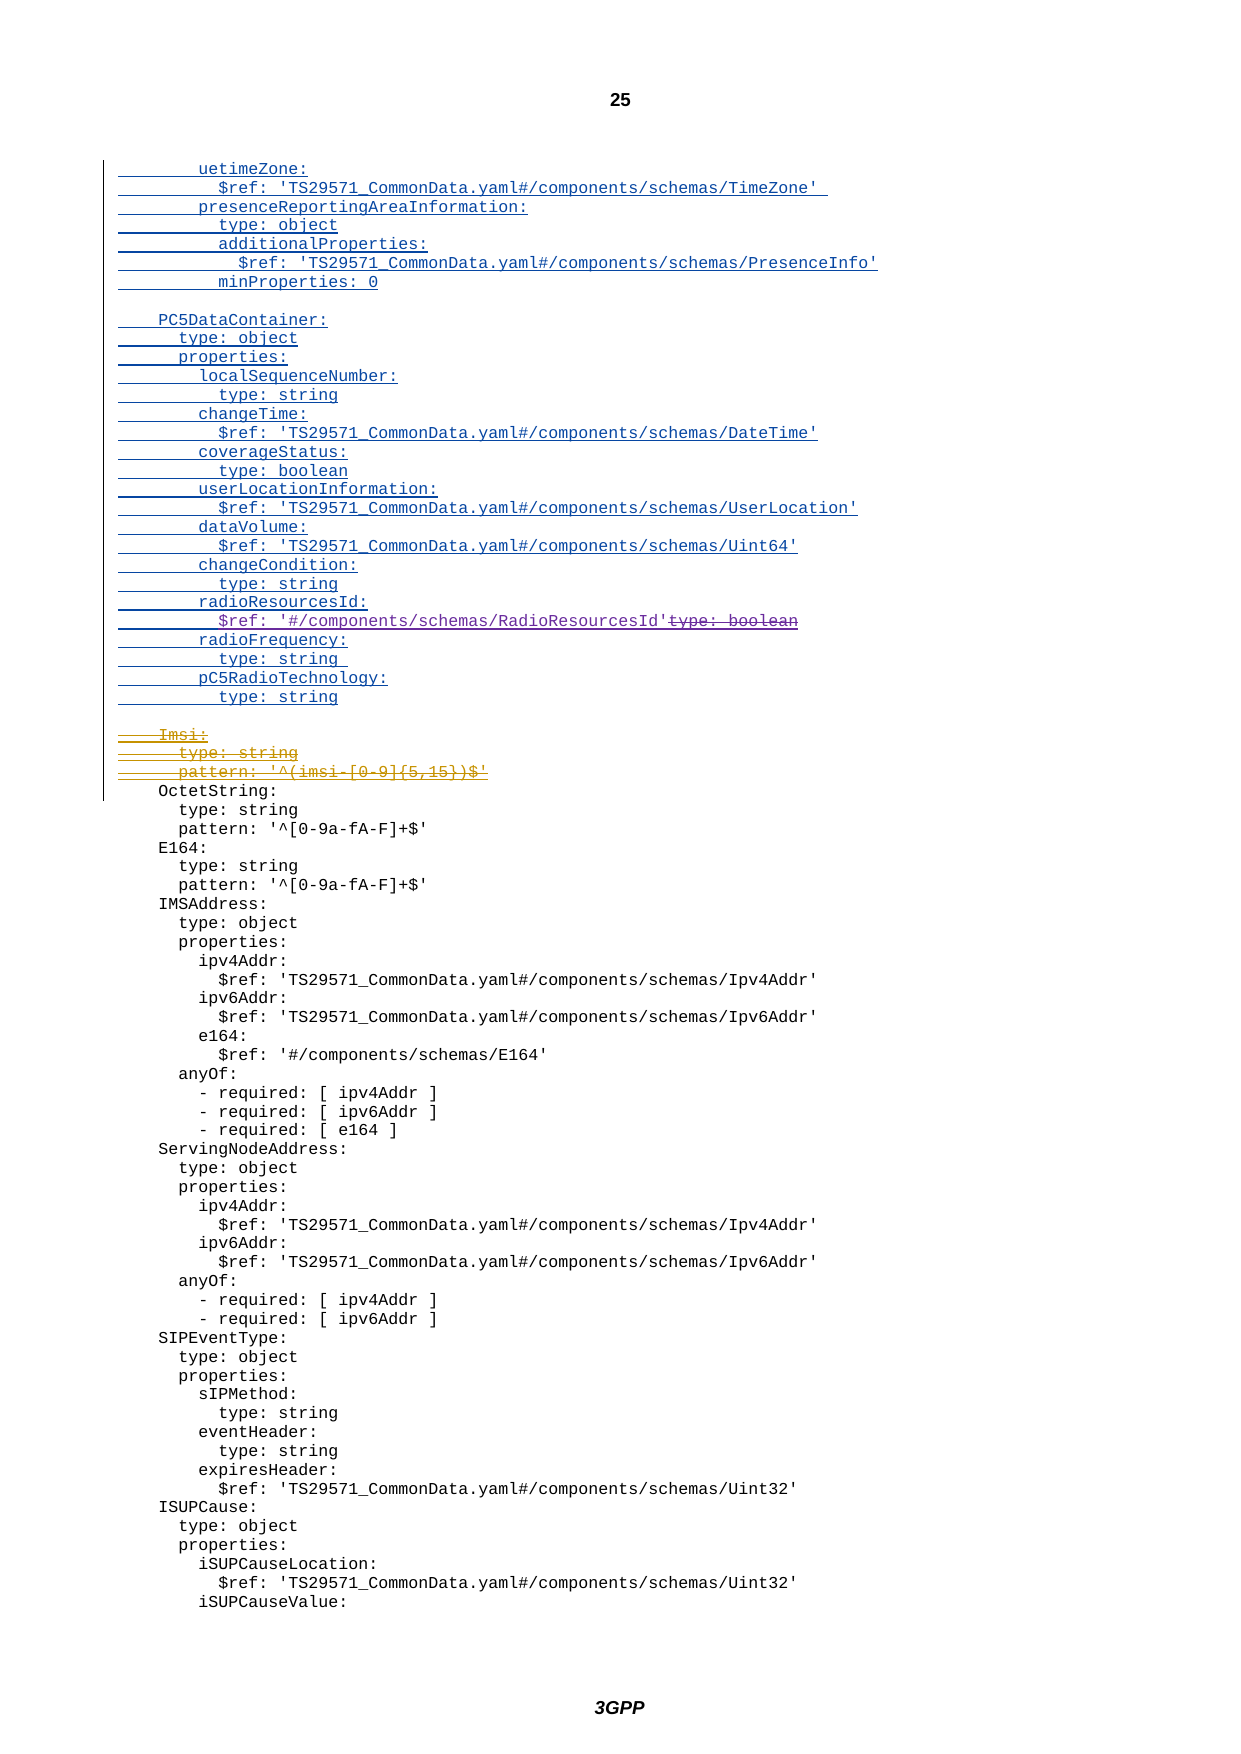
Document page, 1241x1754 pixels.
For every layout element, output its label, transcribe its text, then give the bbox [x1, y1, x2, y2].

text SIPEventType: [118, 1329, 1122, 1348]
text properties: [118, 933, 1122, 952]
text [118, 1480, 1122, 1499]
text ServingNodeAddress: [118, 1141, 1122, 1160]
text eventHeader: [118, 1424, 1122, 1442]
text - required: [ e164 ] [118, 1122, 1122, 1141]
text $ref: 'TS29571_CommonData.yaml#/components/schemas/Ipv4Addr' [118, 971, 1122, 990]
text $ref: '#/components/schemas/E164' [118, 1047, 1122, 1065]
text type: string [118, 1405, 1122, 1424]
text type: object [118, 1348, 1122, 1367]
text properties: [118, 1178, 1122, 1197]
text sIPMethod: [118, 1386, 1122, 1405]
text E164: [118, 839, 1122, 858]
text expiresHeader: [118, 1461, 1122, 1480]
text e164: [118, 1028, 1122, 1047]
text iSUPCauseLocation: [118, 1556, 1122, 1574]
text - required: [ ipv4Addr ] [118, 1084, 1122, 1103]
text $ref: 'TS29571_CommonData.yaml#/components/schemas/Ipv6Addr' [118, 1254, 1122, 1273]
text pattern: '^[0-9a-fA-F]+$' [118, 820, 1122, 839]
text ipv6Addr: [118, 1235, 1122, 1254]
text type: object [118, 914, 1122, 933]
text iSUPCauseValue: [118, 1593, 1122, 1612]
text properties: [118, 1537, 1122, 1556]
text $ref: 'TS29571_CommonData.yaml#/components/schemas/Ipv4Addr' [118, 1216, 1122, 1235]
text ipv6Addr: [118, 990, 1122, 1009]
text properties: [118, 1367, 1122, 1386]
text $ref: 'TS29571_CommonData.yaml#/components/schemas/Ipv6Addr' [118, 1009, 1122, 1028]
text ipv4Addr: [118, 1197, 1122, 1216]
text pattern: '^[0-9a-fA-F]+$' [118, 877, 1122, 896]
text type: object [118, 1518, 1122, 1537]
text - required: [ ipv4Addr ] [118, 1292, 1122, 1311]
text OctetString: [118, 783, 1122, 801]
text - required: [ ipv6Addr ] [118, 1311, 1122, 1329]
text type: string [118, 858, 1122, 877]
text type: string [118, 1442, 1122, 1461]
text type: string [118, 801, 1122, 820]
text anyOf: [118, 1065, 1122, 1084]
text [118, 1574, 1122, 1593]
text type: object [118, 1160, 1122, 1178]
text anyOf: [118, 1273, 1122, 1292]
text ISUPCause: [118, 1499, 1122, 1518]
text - required: [ ipv6Addr ] [118, 1103, 1122, 1122]
text ipv4Addr: [118, 952, 1122, 971]
text IMSAddress: [118, 896, 1122, 914]
